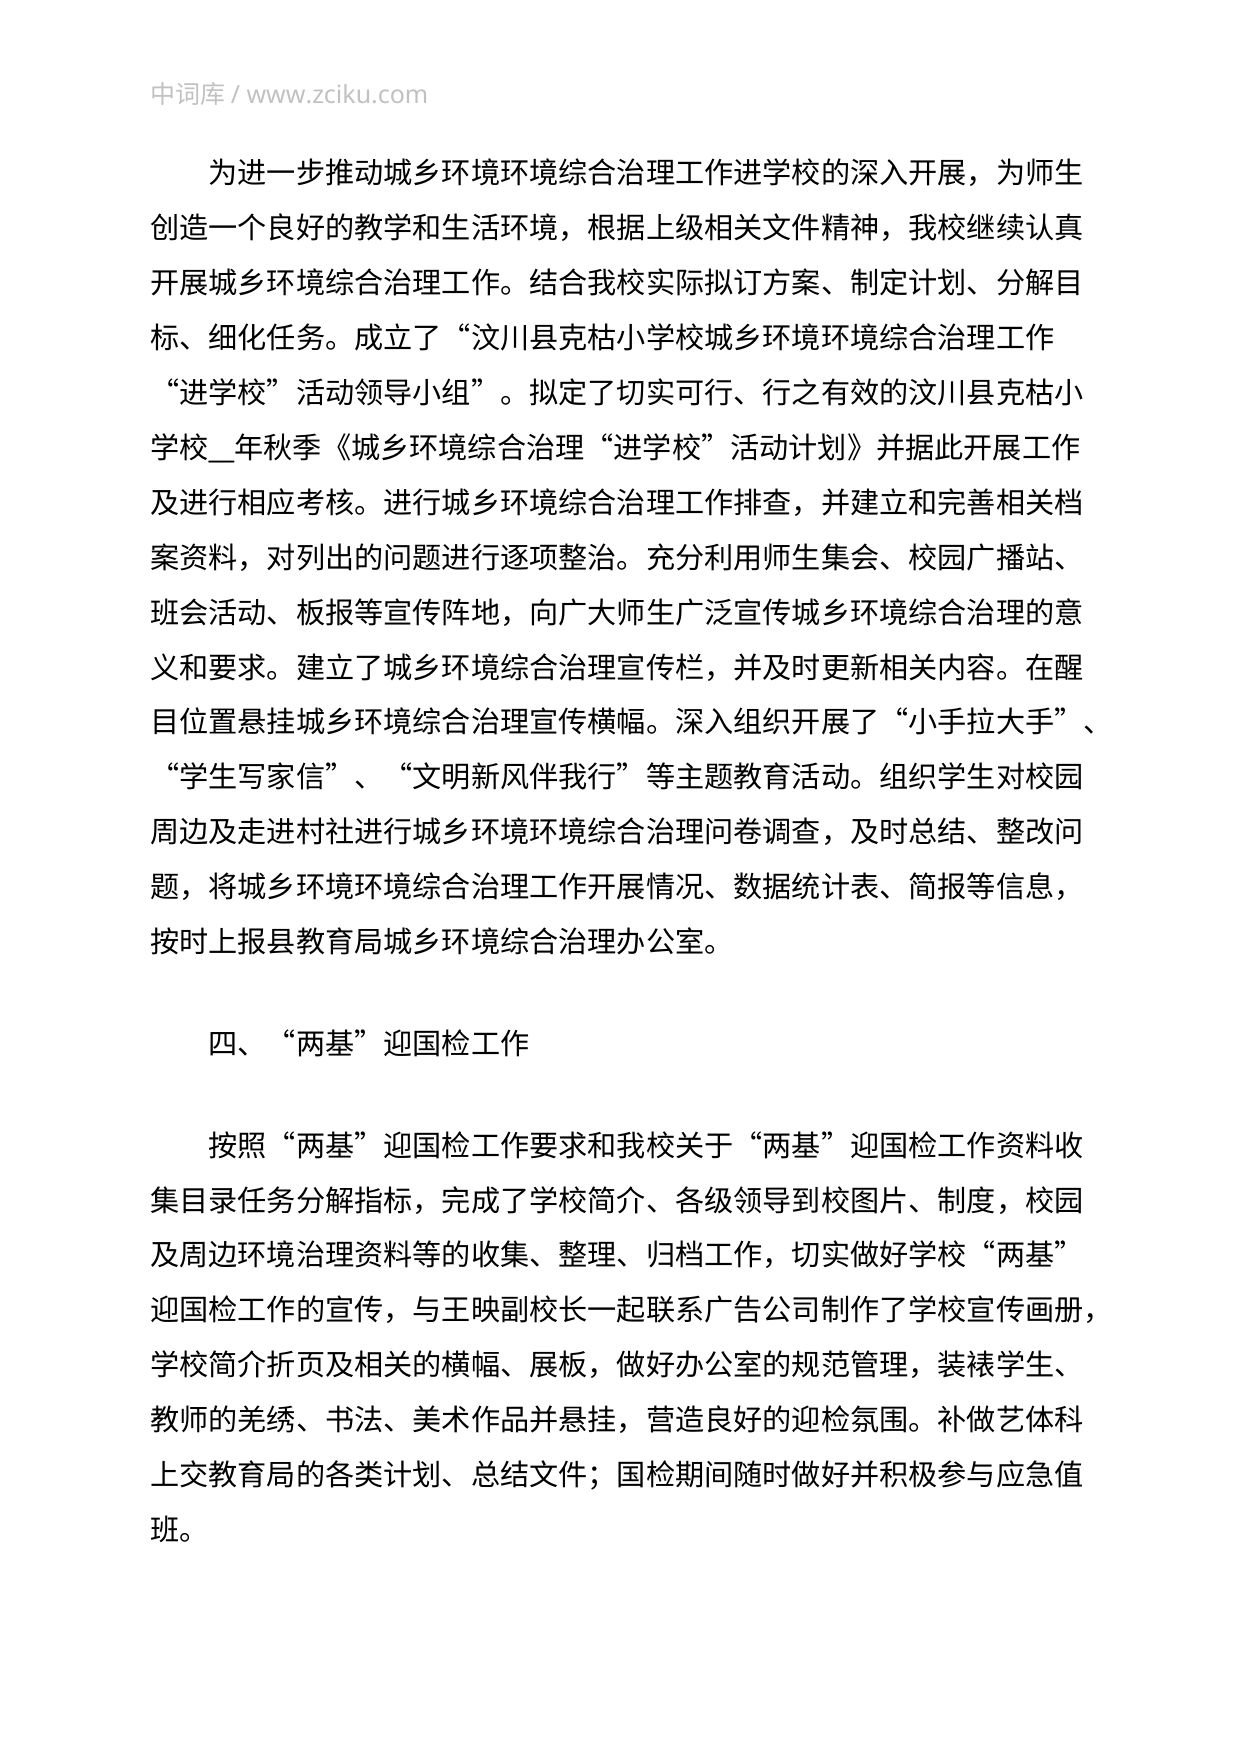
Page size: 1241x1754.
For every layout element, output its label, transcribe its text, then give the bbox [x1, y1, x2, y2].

text 按照“两基”迎国检工作要求和我校关于“两基”迎国检工作资料收集目录任务分解指标，完成了学校简介、各级领导到校图片、制度，校园及周边环境治理资料等的收集、整理、归档工作，切实做好学校“两基”迎国检工作的宣传，与王映副校长一起联系广告公司制作了学校宣传画册，学校简介折页及相关的横幅、展板，做好办公室的规范管理，装裱学生、教师的羌绣、书法、美术作品并悬挂，营造良好的迎检氛围。补做艺体科上交教育局的各类计划、总结文件；国检期间随时做好并积极参与应急值班。 [150, 1122, 1090, 1549]
text 四、“两基”迎国检工作 [150, 1020, 1090, 1063]
text 为进一步推动城乡环境环境综合治理工作进学校的深入开展，为师生创造一个良好的教学和生活环境，根据上级相关文件精神，我校继续认真开展城乡环境综合治理工作。结合我校实际拟订方案、制定计划、分解目标、细化任务。成立了“汶川县克枯小学校城乡环境环境综合治理工作“进学校”活动领导小组”。拟定了切实可行、行之有效的汶川县克枯小学校__年秋季《城乡环境综合治理“进学校”活动计划》并据此开展工作及进行相应考核。进行城乡环境综合治理工作排查，并建立和完善相关档案资料，对列出的问题进行逐项整治。充分利用师生集会、校园广播站、班会活动、板报等宣传阵地，向广大师生广泛宣传城乡环境综合治理的意义和要求。建立了城乡环境综合治理宣传栏，并及时更新相关内容。在醒目位置悬挂城乡环境综合治理宣传横幅。深入组织开展了“小手拉大手”、“学生写家信”、“文明新风伴我行”等主题教育活动。组织学生对校园周边及走进村社进行城乡环境环境综合治理问卷调查，及时总结、整改问题，将城乡环境环境综合治理工作开展情况、数据统计表、简报等信息，按时上报县教育局城乡环境综合治理办公室。 [150, 150, 1090, 961]
